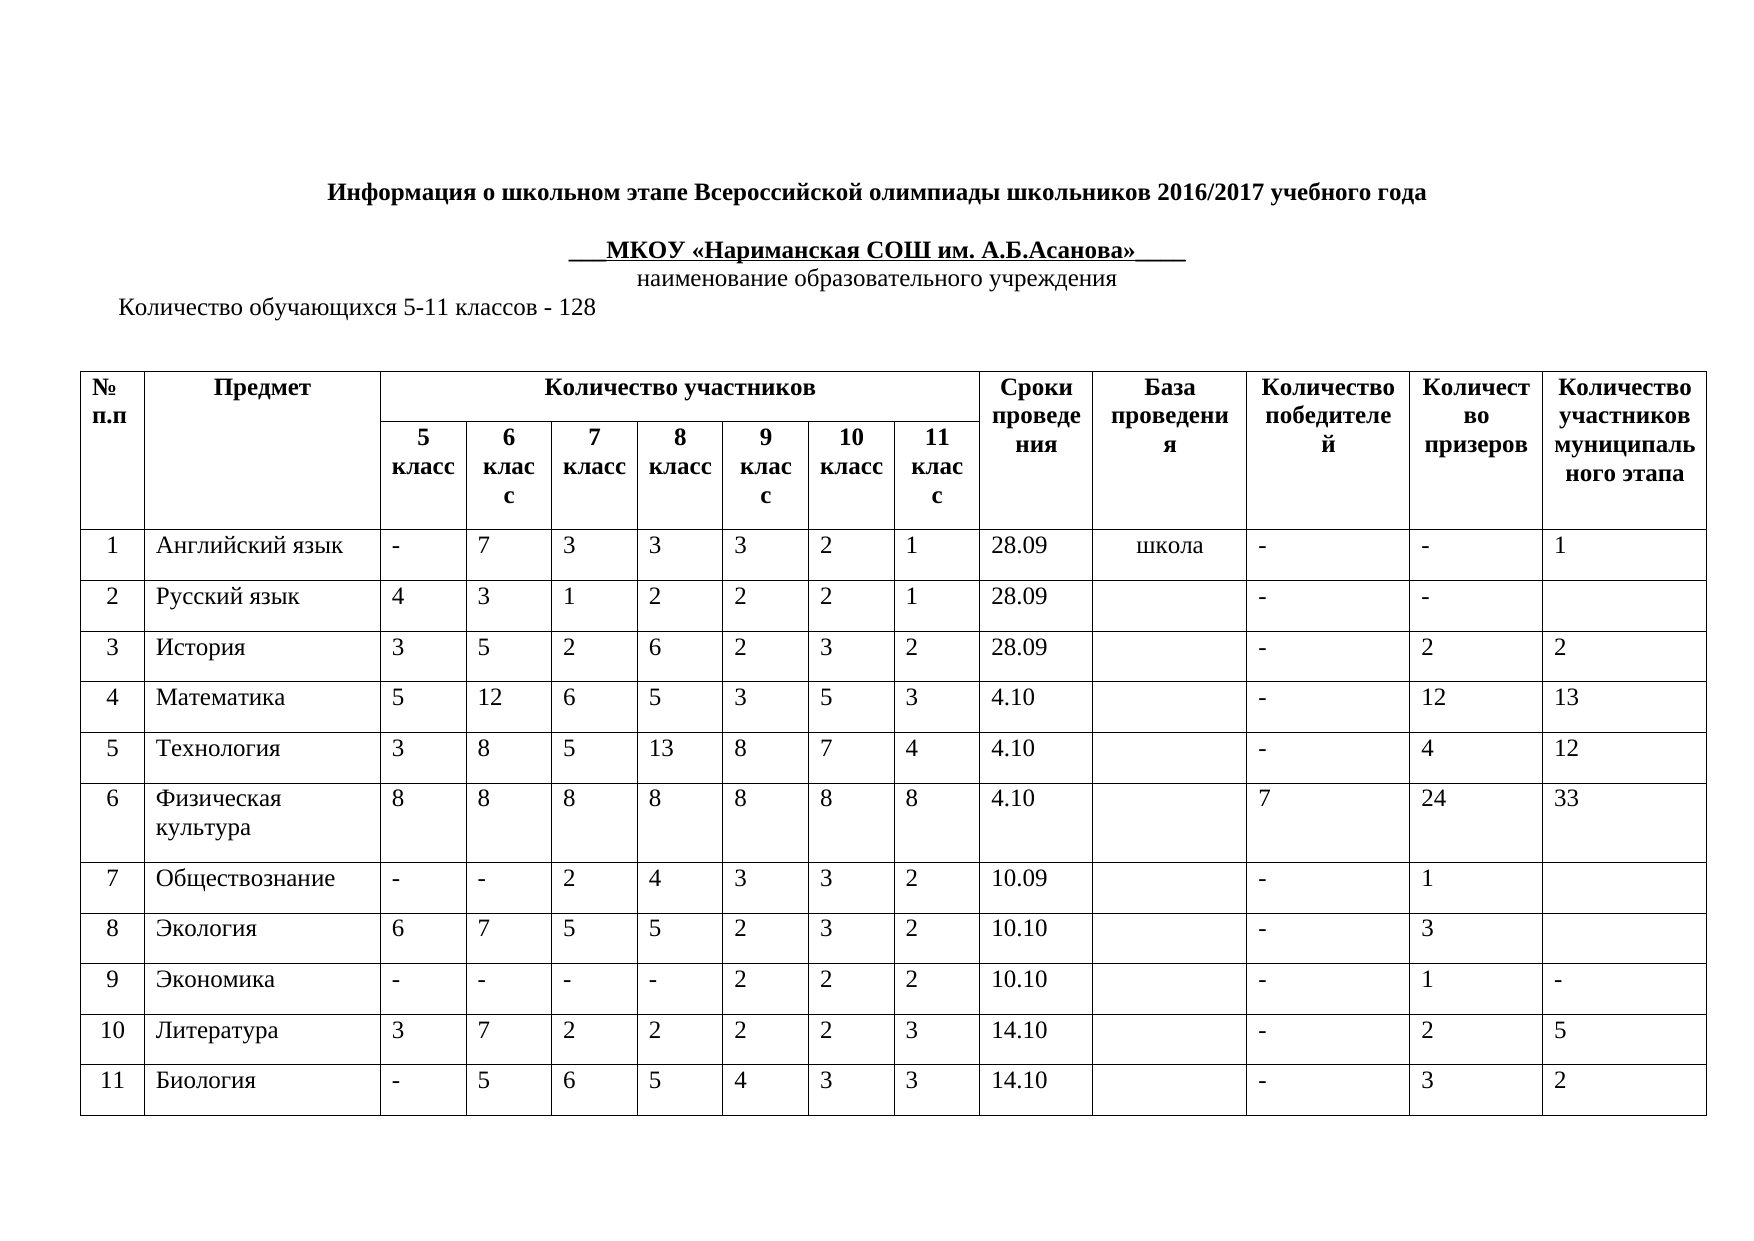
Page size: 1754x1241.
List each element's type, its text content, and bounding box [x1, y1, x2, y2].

table_cell 3 [638, 530, 722, 580]
table_cell 5 [81, 733, 144, 782]
table_cell 5 [1543, 1015, 1706, 1064]
table_cell 3 [381, 1015, 466, 1064]
table_cell - [1247, 964, 1409, 1014]
table_cell 2 [723, 914, 808, 963]
table_cell - [1247, 914, 1409, 963]
table_cell - [381, 964, 466, 1014]
table_cell 7 [809, 733, 894, 782]
table_cell 2 [809, 530, 894, 580]
text наименование образовательного учреждения [118, 263, 1636, 292]
table_cell - [1247, 632, 1409, 681]
table_cell 8 [895, 784, 979, 862]
table_cell 8 [467, 733, 551, 782]
table_cell 2 [895, 914, 979, 963]
table_cell 3 [467, 581, 551, 631]
table_cell [1543, 914, 1706, 963]
table_cell 7 [467, 530, 551, 580]
table_cell 2 [552, 632, 637, 681]
table_cell 1 [1543, 530, 1706, 580]
table_cell 28.09 [980, 530, 1092, 580]
table_cell 5 [467, 632, 551, 681]
table_cell 2 [723, 1015, 808, 1064]
table_cell [1093, 863, 1246, 912]
table_cell - [1410, 530, 1542, 580]
table_cell 2 [809, 1015, 894, 1064]
table_cell [1093, 1065, 1246, 1115]
table_cell 1 [1410, 964, 1542, 1014]
table_cell - [1247, 863, 1409, 912]
table_cell 24 [1410, 784, 1542, 862]
table_cell 12 [1543, 733, 1706, 782]
table_cell [1093, 784, 1246, 862]
table_cell 2 [723, 581, 808, 631]
table_cell 8 [81, 914, 144, 963]
table_cell 8 [723, 733, 808, 782]
table_cell 2 [809, 964, 894, 1014]
table_cell Английский язык [145, 530, 380, 580]
table_cell - [1410, 581, 1542, 631]
table_cell 14.10 [980, 1065, 1092, 1115]
table_cell 5 [638, 914, 722, 963]
table_cell 7 [467, 914, 551, 963]
table_cell 6 [381, 914, 466, 963]
table_cell 8 [723, 784, 808, 862]
table_cell 10.09 [980, 863, 1092, 912]
table_cell 6 [81, 784, 144, 862]
table_cell 2 [895, 863, 979, 912]
table_header Количество участников муниципального этапа [1543, 372, 1706, 529]
table_cell 3 [552, 530, 637, 580]
table_cell 2 [1543, 1065, 1706, 1115]
table_cell - [552, 964, 637, 1014]
table_cell 11 класс [895, 422, 979, 529]
text Количество обучающихся 5-11 классов - 128 [118, 292, 1636, 321]
table_cell 3 [809, 632, 894, 681]
table_cell 7 [1247, 784, 1409, 862]
table_cell Технология [145, 733, 380, 782]
table_cell 28.09 [980, 632, 1092, 681]
table_cell 2 [809, 581, 894, 631]
table_cell 2 [638, 1015, 722, 1064]
table_cell - [1247, 1015, 1409, 1064]
table_cell 3 [81, 632, 144, 681]
table_cell 5 [552, 733, 637, 782]
table_cell 7 [81, 863, 144, 912]
table_cell [1093, 581, 1246, 631]
table_cell 5 [552, 914, 637, 963]
table_header Сроки проведения [980, 372, 1092, 529]
table_cell 1 [895, 530, 979, 580]
table_cell 12 [1410, 682, 1542, 732]
table_cell Литература [145, 1015, 380, 1064]
table_cell 13 [638, 733, 722, 782]
table_cell [1093, 632, 1246, 681]
table_cell 3 [895, 1015, 979, 1064]
table_header Предмет [145, 372, 380, 529]
table_cell - [381, 863, 466, 912]
table_cell 5 [381, 682, 466, 732]
table_cell 4 [895, 733, 979, 782]
table_cell 2 [1410, 1015, 1542, 1064]
table_cell 13 [1543, 682, 1706, 732]
table_cell 8 [638, 784, 722, 862]
table_cell 7 [467, 1015, 551, 1064]
table_cell 1 [552, 581, 637, 631]
table_cell Математика [145, 682, 380, 732]
table_cell 33 [1543, 784, 1706, 862]
table_header Количество победителей [1247, 372, 1409, 529]
table_cell 1 [895, 581, 979, 631]
table_cell [1543, 863, 1706, 912]
table_cell 2 [638, 581, 722, 631]
table_cell - [1247, 581, 1409, 631]
table_cell 3 [895, 1065, 979, 1115]
table_cell - [467, 964, 551, 1014]
table_cell 2 [895, 964, 979, 1014]
table_cell 4 [1410, 733, 1542, 782]
table_cell - [1247, 733, 1409, 782]
table_cell [1093, 733, 1246, 782]
table_cell 7 класс [552, 422, 637, 529]
table_cell - [1247, 530, 1409, 580]
table_cell [1093, 914, 1246, 963]
table_header База проведения [1093, 372, 1246, 529]
table_cell 6 [638, 632, 722, 681]
table_cell 5 [467, 1065, 551, 1115]
table_cell 6 [552, 682, 637, 732]
text ___МКОУ «Нариманская СОШ им. А.Б.Асанова»____ [118, 235, 1636, 263]
table_cell 3 [381, 632, 466, 681]
table_cell - [1247, 1065, 1409, 1115]
table_cell 8 [467, 784, 551, 862]
table_cell 3 [809, 1065, 894, 1115]
table_cell 3 [809, 863, 894, 912]
table_cell 4.10 [980, 682, 1092, 732]
table_cell 10.10 [980, 914, 1092, 963]
table_cell История [145, 632, 380, 681]
table_cell - [1247, 682, 1409, 732]
table_header Количество призеров [1410, 372, 1542, 529]
table_cell 8 [381, 784, 466, 862]
table_cell школа [1093, 530, 1246, 580]
table_cell 2 [1543, 632, 1706, 681]
table_cell 1 [81, 530, 144, 580]
table_cell 2 [723, 964, 808, 1014]
table_cell 10 [81, 1015, 144, 1064]
table_cell 2 [552, 863, 637, 912]
table_cell 5 [809, 682, 894, 732]
table_cell Экология [145, 914, 380, 963]
table_cell 3 [723, 682, 808, 732]
table_cell 2 [81, 581, 144, 631]
table_cell 4.10 [980, 784, 1092, 862]
table_cell 6 класс [467, 422, 551, 529]
table_cell 5 класс [381, 422, 466, 529]
table_cell - [381, 530, 466, 580]
table_cell 4 [723, 1065, 808, 1115]
table_cell 14.10 [980, 1015, 1092, 1064]
table_cell 5 [638, 682, 722, 732]
table_cell [1093, 682, 1246, 732]
table_cell 4 [638, 863, 722, 912]
table_cell 1 [1410, 863, 1542, 912]
table_cell 8 [552, 784, 637, 862]
table_cell - [1543, 964, 1706, 1014]
table_cell 3 [723, 863, 808, 912]
table_cell 3 [809, 914, 894, 963]
table_cell 5 [638, 1065, 722, 1115]
table_cell 10.10 [980, 964, 1092, 1014]
table_header Количество участников [381, 372, 979, 421]
table_cell 4 [81, 682, 144, 732]
table_cell 8 [809, 784, 894, 862]
table_cell Экономика [145, 964, 380, 1014]
table_cell 9 [81, 964, 144, 1014]
table_cell 12 [467, 682, 551, 732]
table_cell - [467, 863, 551, 912]
table_cell 3 [1410, 1065, 1542, 1115]
table_cell 3 [723, 530, 808, 580]
table_cell 9 класс [723, 422, 808, 529]
table_cell [1093, 964, 1246, 1014]
table_cell 2 [1410, 632, 1542, 681]
table_cell Физическая культура [145, 784, 380, 862]
table_cell 2 [895, 632, 979, 681]
table_cell 4 [381, 581, 466, 631]
table_cell 28.09 [980, 581, 1092, 631]
table_cell Русский язык [145, 581, 380, 631]
table_cell Обществознание [145, 863, 380, 912]
table_cell - [638, 964, 722, 1014]
table_cell 10 класс [809, 422, 894, 529]
table_cell - [381, 1065, 466, 1115]
table_cell 2 [723, 632, 808, 681]
table_cell [1543, 581, 1706, 631]
table_cell 8 класс [638, 422, 722, 529]
table_cell 6 [552, 1065, 637, 1115]
table_header № п.п [81, 372, 144, 529]
table_cell 2 [552, 1015, 637, 1064]
text Информация о школьном этапе Всероссийской олимпиады школьников 2016/2017 учебного года [118, 177, 1636, 206]
table_cell 3 [381, 733, 466, 782]
table_cell Биология [145, 1065, 380, 1115]
table_cell 4.10 [980, 733, 1092, 782]
table_cell 3 [1410, 914, 1542, 963]
table_cell 11 [81, 1065, 144, 1115]
table_cell [1093, 1015, 1246, 1064]
table_cell 3 [895, 682, 979, 732]
